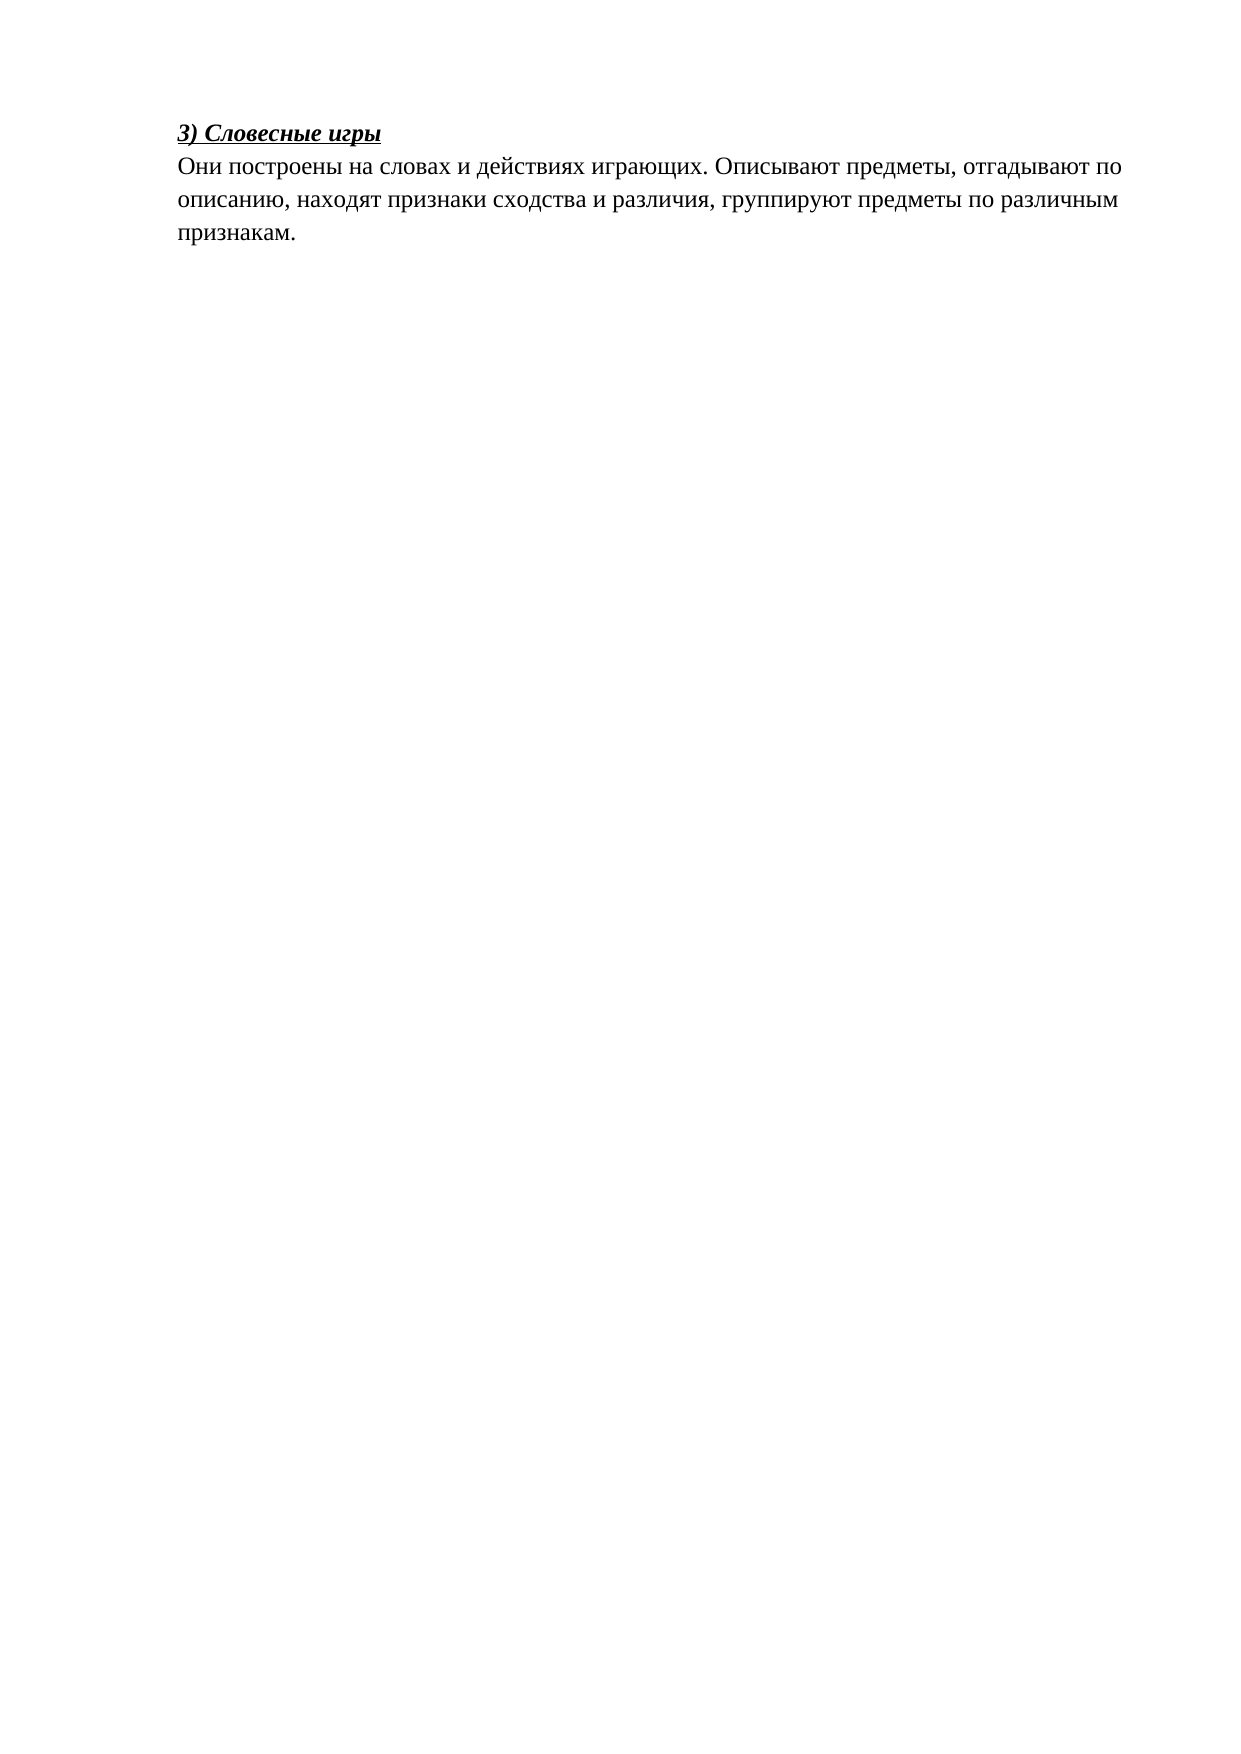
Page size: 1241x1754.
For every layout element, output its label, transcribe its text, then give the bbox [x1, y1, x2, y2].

text 3) Словесные игры [177, 118, 1152, 147]
text Они построены на словах и действиях играющих. Описывают предметы, отгадывают по описанию, находят признаки сходства и различия, группируют предметы по различным признакам. [177, 151, 1152, 246]
